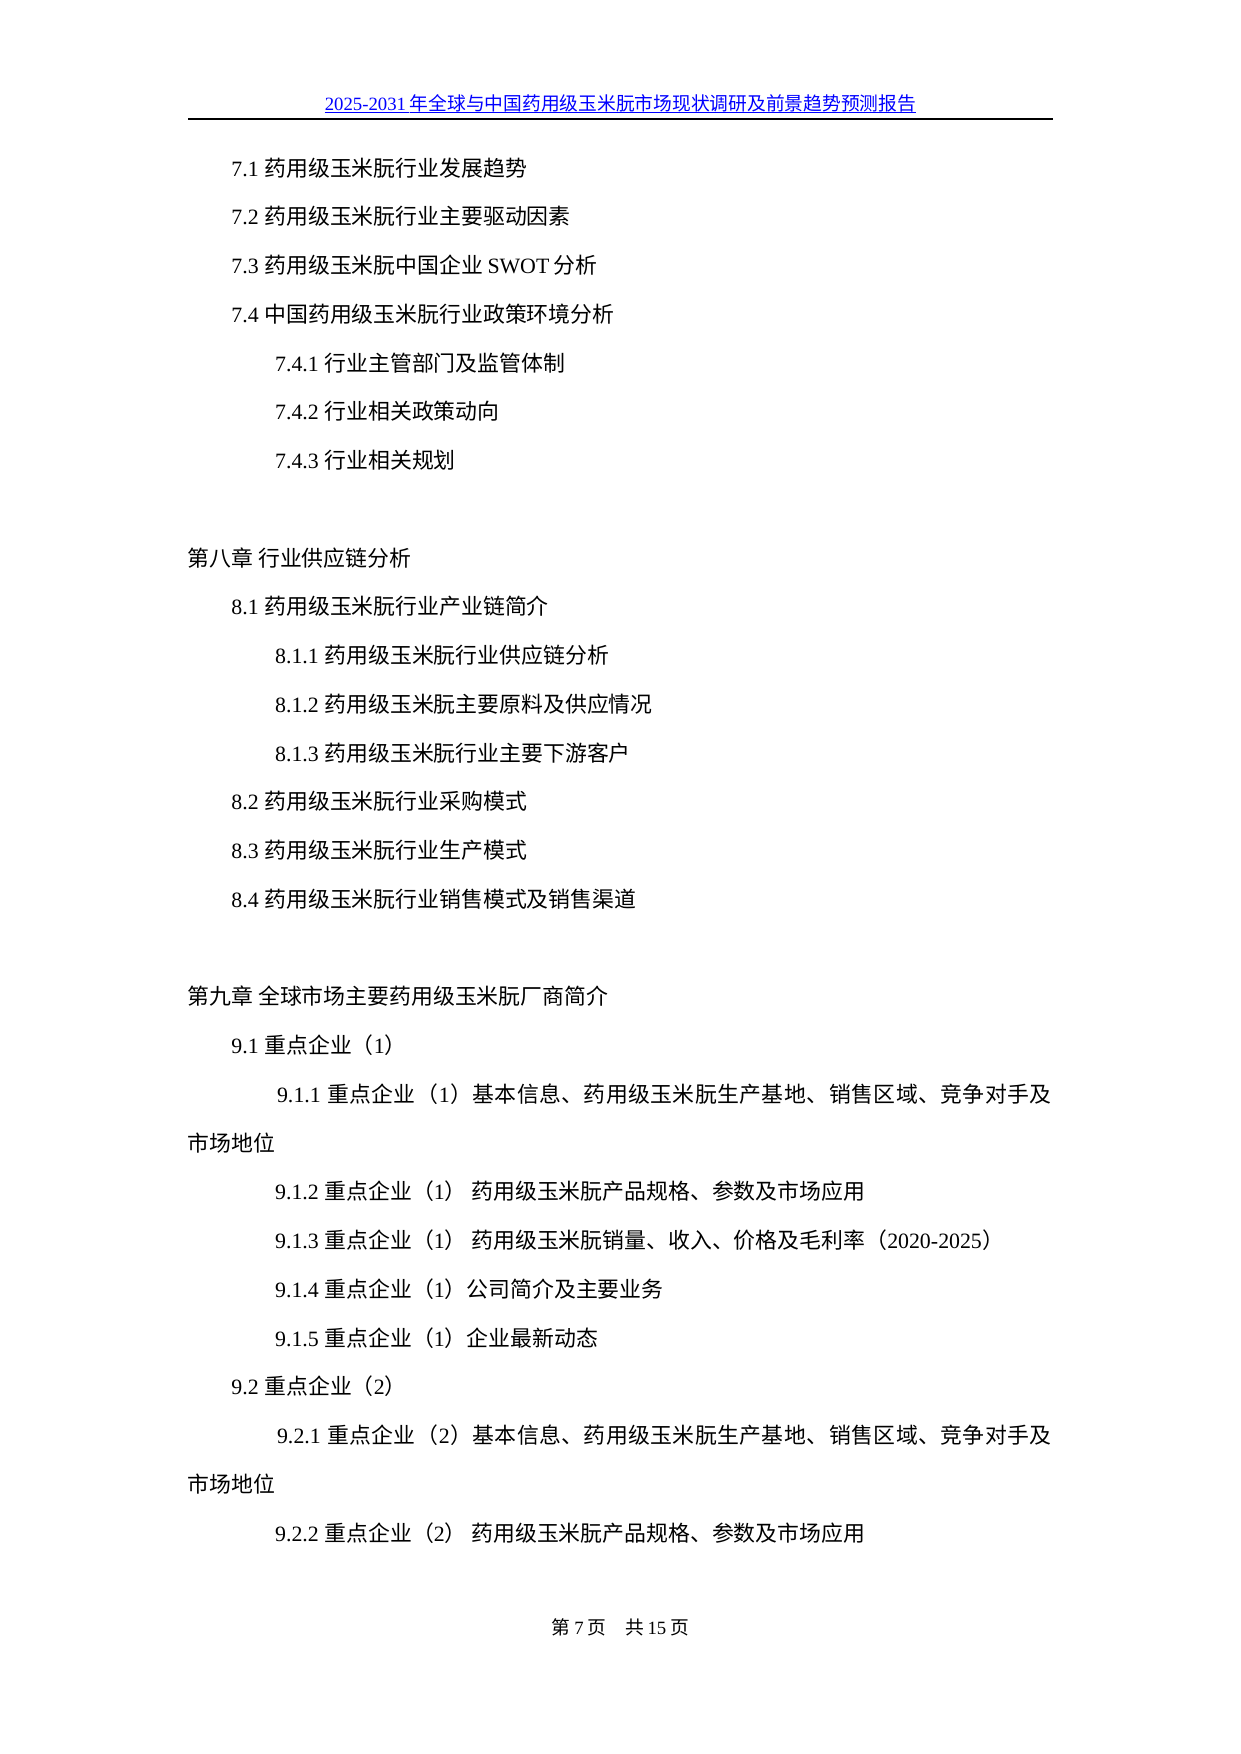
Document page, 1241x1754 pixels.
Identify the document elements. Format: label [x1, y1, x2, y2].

text [187, 150, 1053, 1548]
